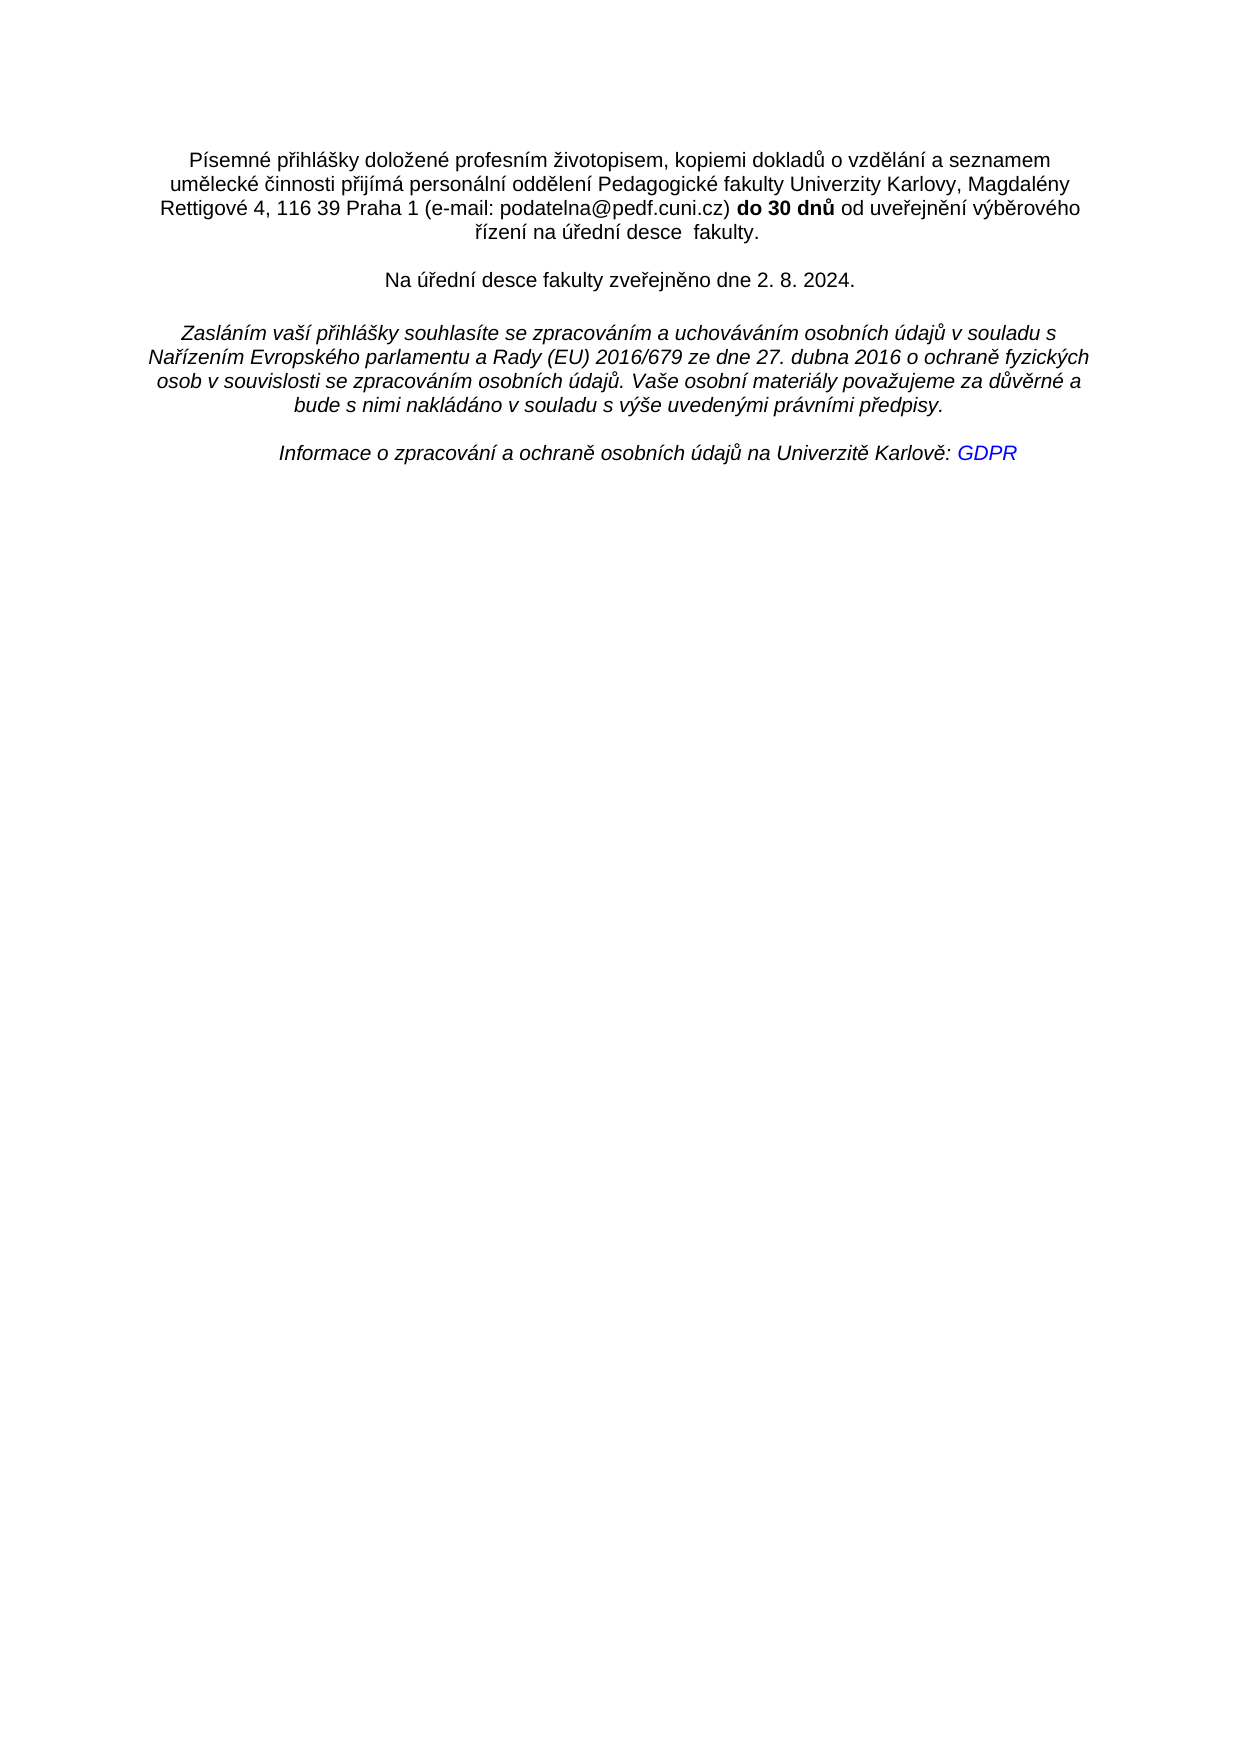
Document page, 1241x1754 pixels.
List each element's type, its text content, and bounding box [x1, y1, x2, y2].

text Písemné přihlášky doložené profesním životopisem, kopiemi dokladů o vzdělání a seznamem umělecké činnosti přijímá personální oddělení Pedagogické fakulty Univerzity Karlovy, Magdalény Rettigové 4, 116 39 Praha 1 (e-mail: podatelna@pedf.cuni.cz) do 30 dnů od uveřejnění výběrového řízení na úřední desce fakulty. Na úřední desce fakulty zveřejněno dne 2. 8. 2024. [148, 148, 1093, 291]
text Zasláním vaší přihlášky souhlasíte se zpracováním a uchováváním osobních údajů v souladu s Nařízením Evropského parlamentu a Rady (EU) 2016/679 ze dne 27. dubna 2016 o ochraně fyzických osob v souvislosti se zpracováním osobních údajů. Vaše osobní materiály považujeme za důvěrné a bude s nimi nakládáno v souladu s výše uvedenými právními předpisy. Informace o zpracování a ochraně osobních údajů na Univerzitě Karlově: GDPR [148, 321, 1093, 464]
